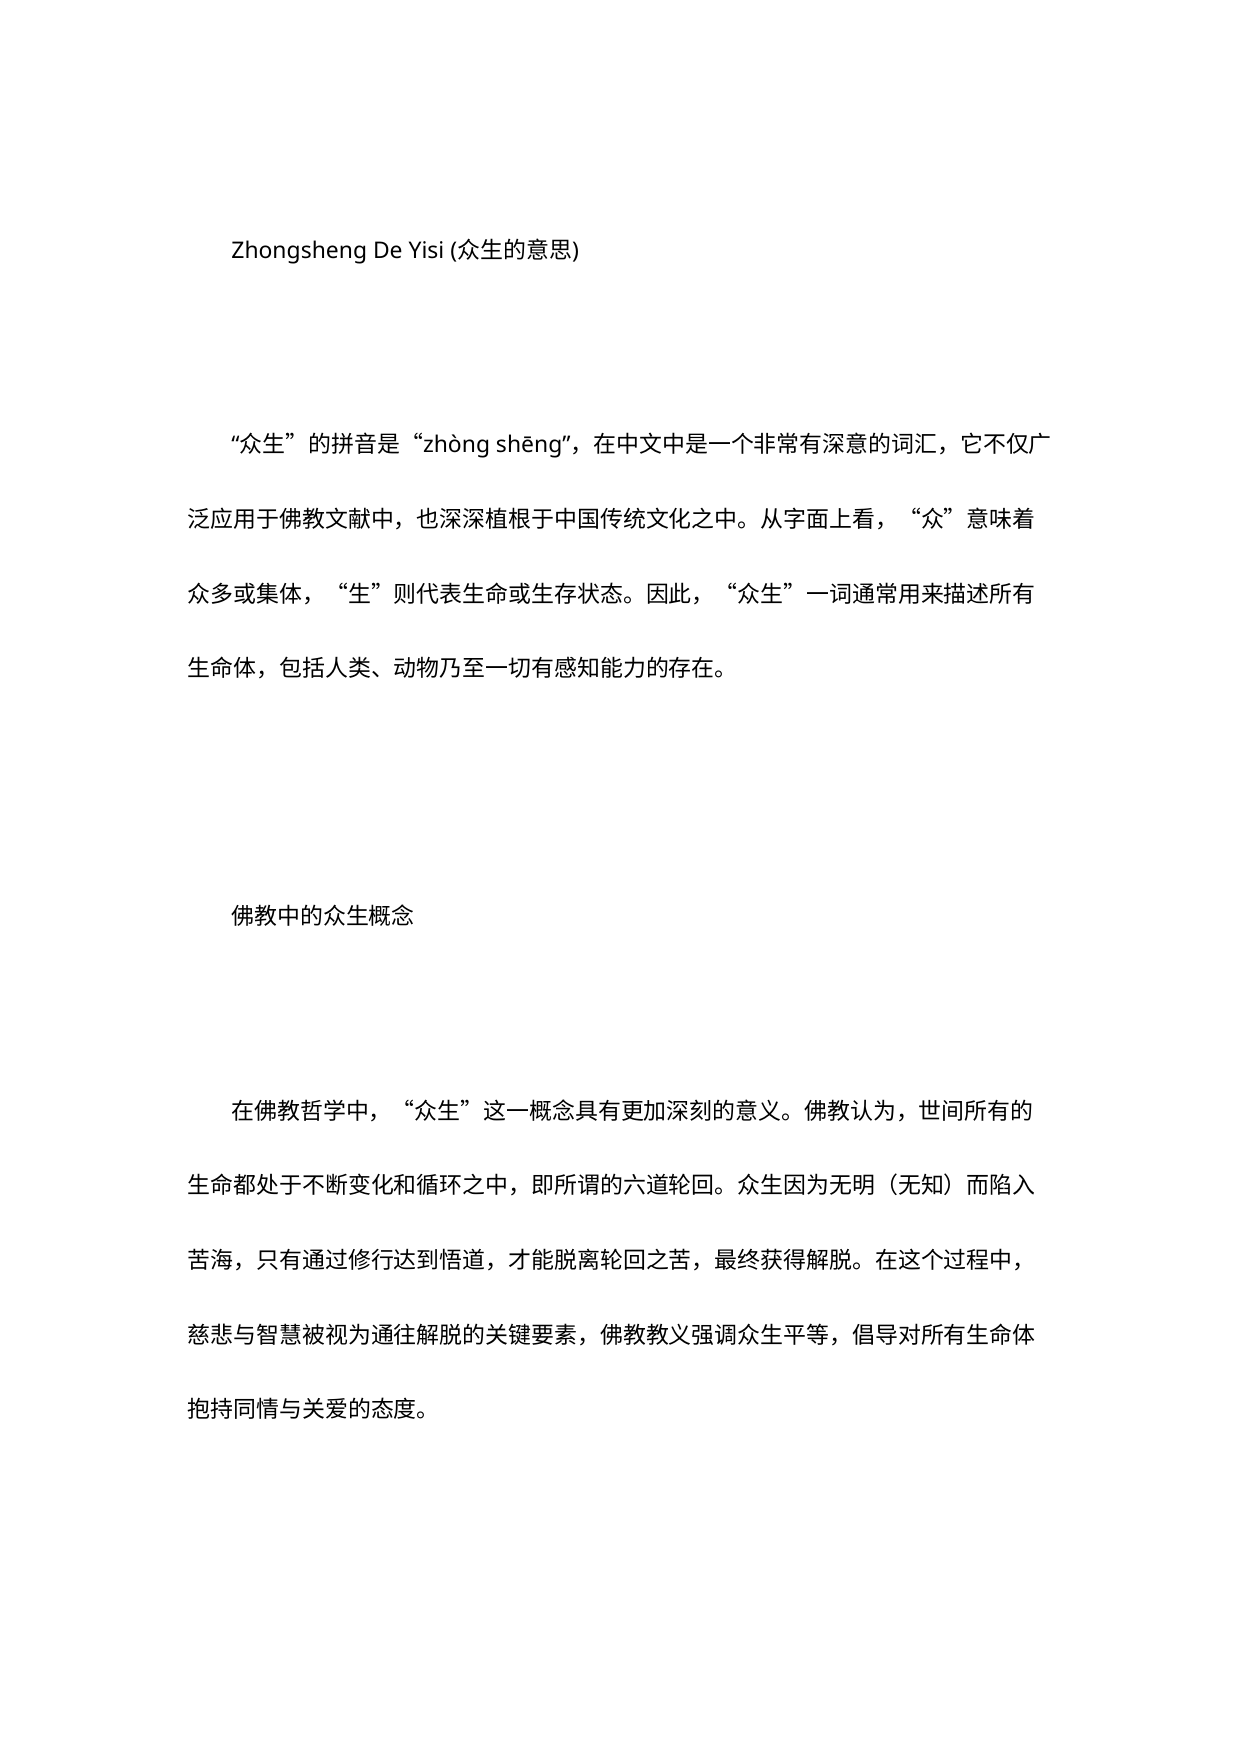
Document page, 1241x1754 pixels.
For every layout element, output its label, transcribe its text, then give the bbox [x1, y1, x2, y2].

text 在佛教哲学中，“众生”这一概念具有更加深刻的意义。佛教认为，世间所有的生命都处于不断变化和循环之中，即所谓的六道轮回。众生因为无明（无知）而陷入苦海，只有通过修行达到悟道，才能脱离轮回之苦，最终获得解脱。在这个过程中，慈悲与智慧被视为通往解脱的关键要素，佛教教义强调众生平等，倡导对所有生命体抱持同情与关爱的态度。 [187, 1077, 1053, 1441]
text 佛教中的众生概念 [187, 882, 1053, 947]
text “众生”的拼音是“zhòng shēng”，在中文中是一个非常有深意的词汇，它不仅广泛应用于佛教文献中，也深深植根于中国传统文化之中。从字面上看，“众”意味着众多或集体，“生”则代表生命或生存状态。因此，“众生”一词通常用来描述所有生命体，包括人类、动物乃至一切有感知能力的存在。 [187, 410, 1053, 699]
text Zhongsheng De Yisi (众生的意思) [187, 216, 1053, 281]
